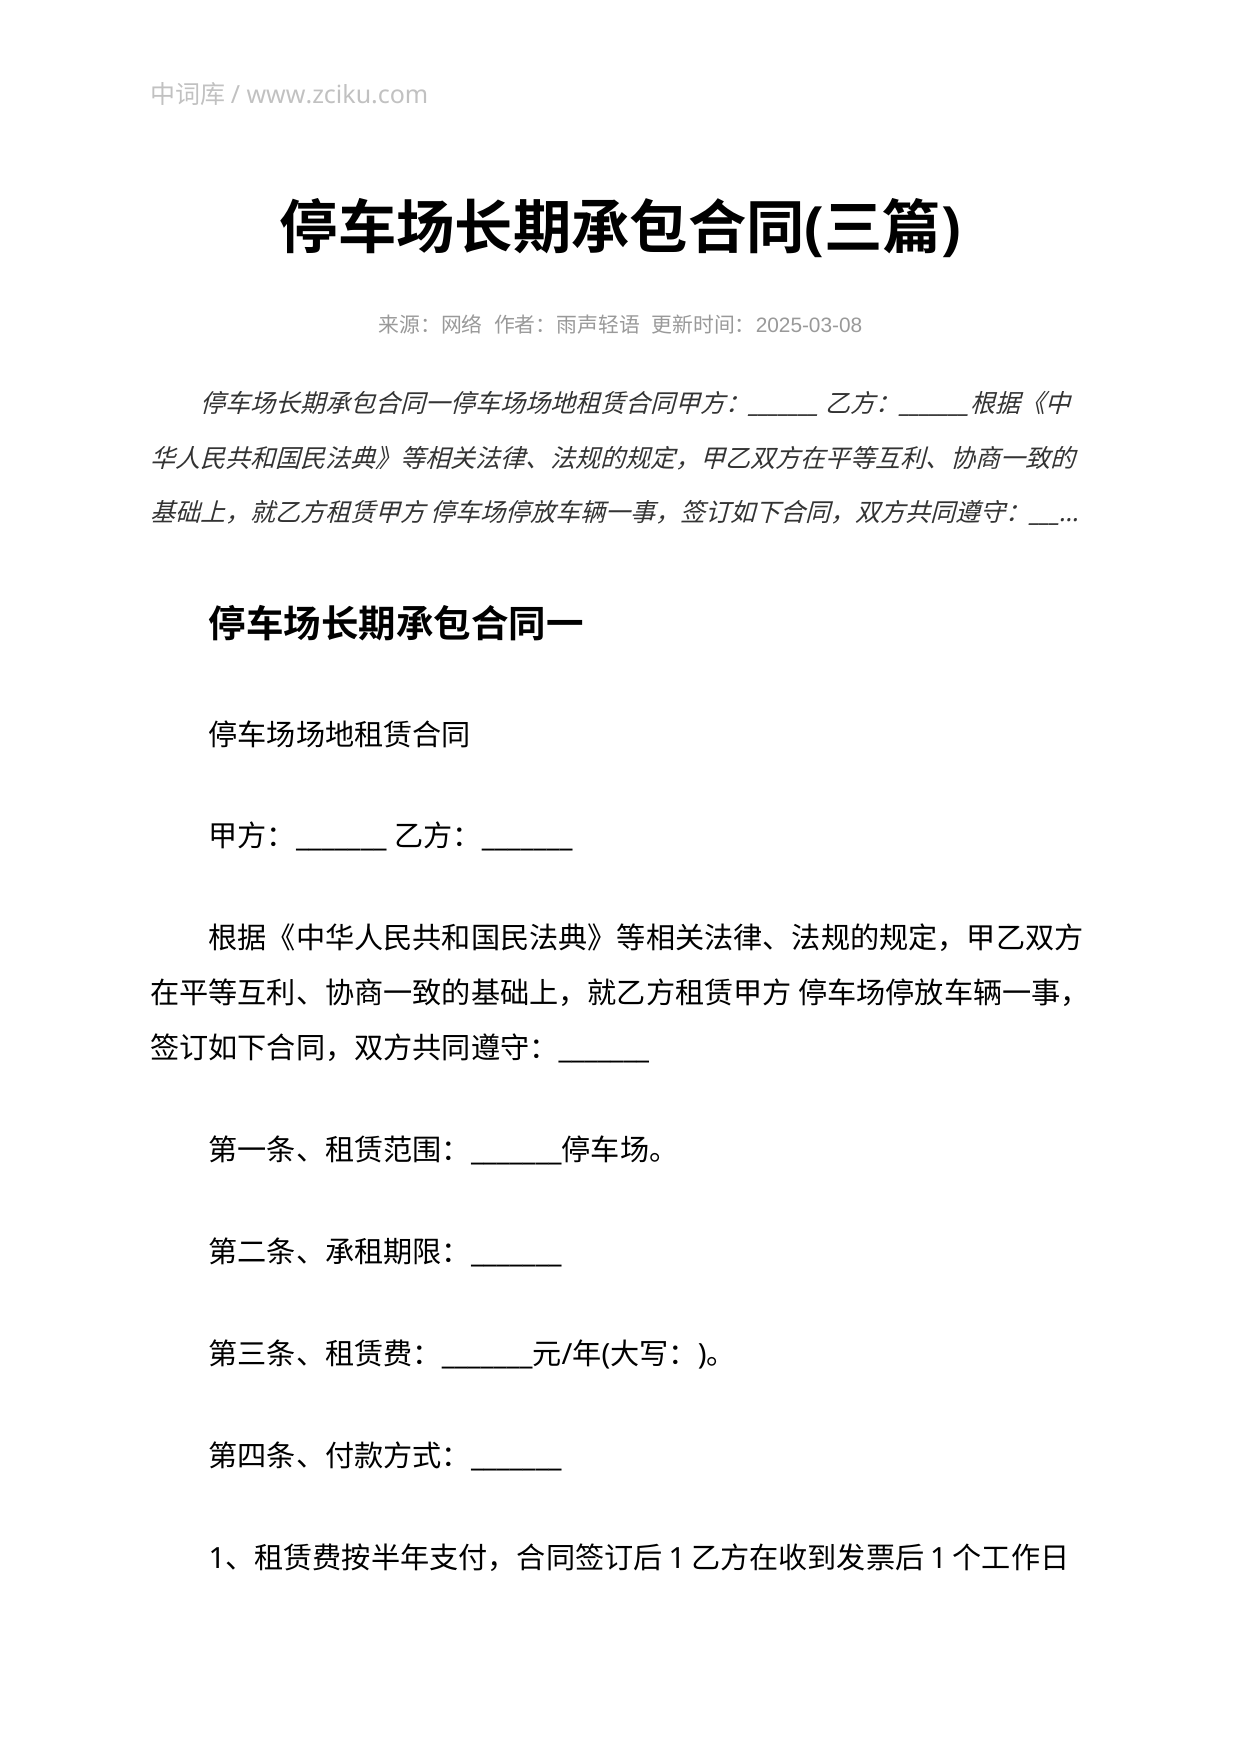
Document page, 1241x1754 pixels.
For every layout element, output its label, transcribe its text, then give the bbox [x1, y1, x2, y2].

text 停车场场地租赁合同 [150, 711, 1090, 753]
subtitle 停车场长期承包合同(三篇) [150, 181, 1090, 266]
text 第三条、租赁费：_______元/年(大写：)。 [150, 1331, 1090, 1373]
text 甲方：_______ 乙方：_______ [150, 813, 1090, 855]
text 第二条、承租期限：_______ [150, 1229, 1090, 1271]
text 第一条、租赁范围：_______停车场。 [150, 1127, 1090, 1169]
text 第四条、付款方式：_______ [150, 1433, 1090, 1475]
text 停车场长期承包合同一停车场场地租赁合同甲方：_______ 乙方：_______根据《中华人民共和国民法典》等相关法律、法规的规定，甲乙双方在平等互利、协商一致的基础上，就乙方租赁甲方 停车场停放车辆一事，签订如下合同，双方共同遵守：___... [150, 384, 1090, 529]
text 停车场长期承包合同一 [150, 594, 1090, 648]
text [150, 1534, 1090, 1577]
text 来源：网络 作者：雨声轻语 更新时间：2025-03-08 [150, 313, 1090, 337]
text 根据《中华人民共和国民法典》等相关法律、法规的规定，甲乙双方在平等互利、协商一致的基础上，就乙方租赁甲方 停车场停放车辆一事，签订如下合同，双方共同遵守：_______ [150, 915, 1090, 1067]
